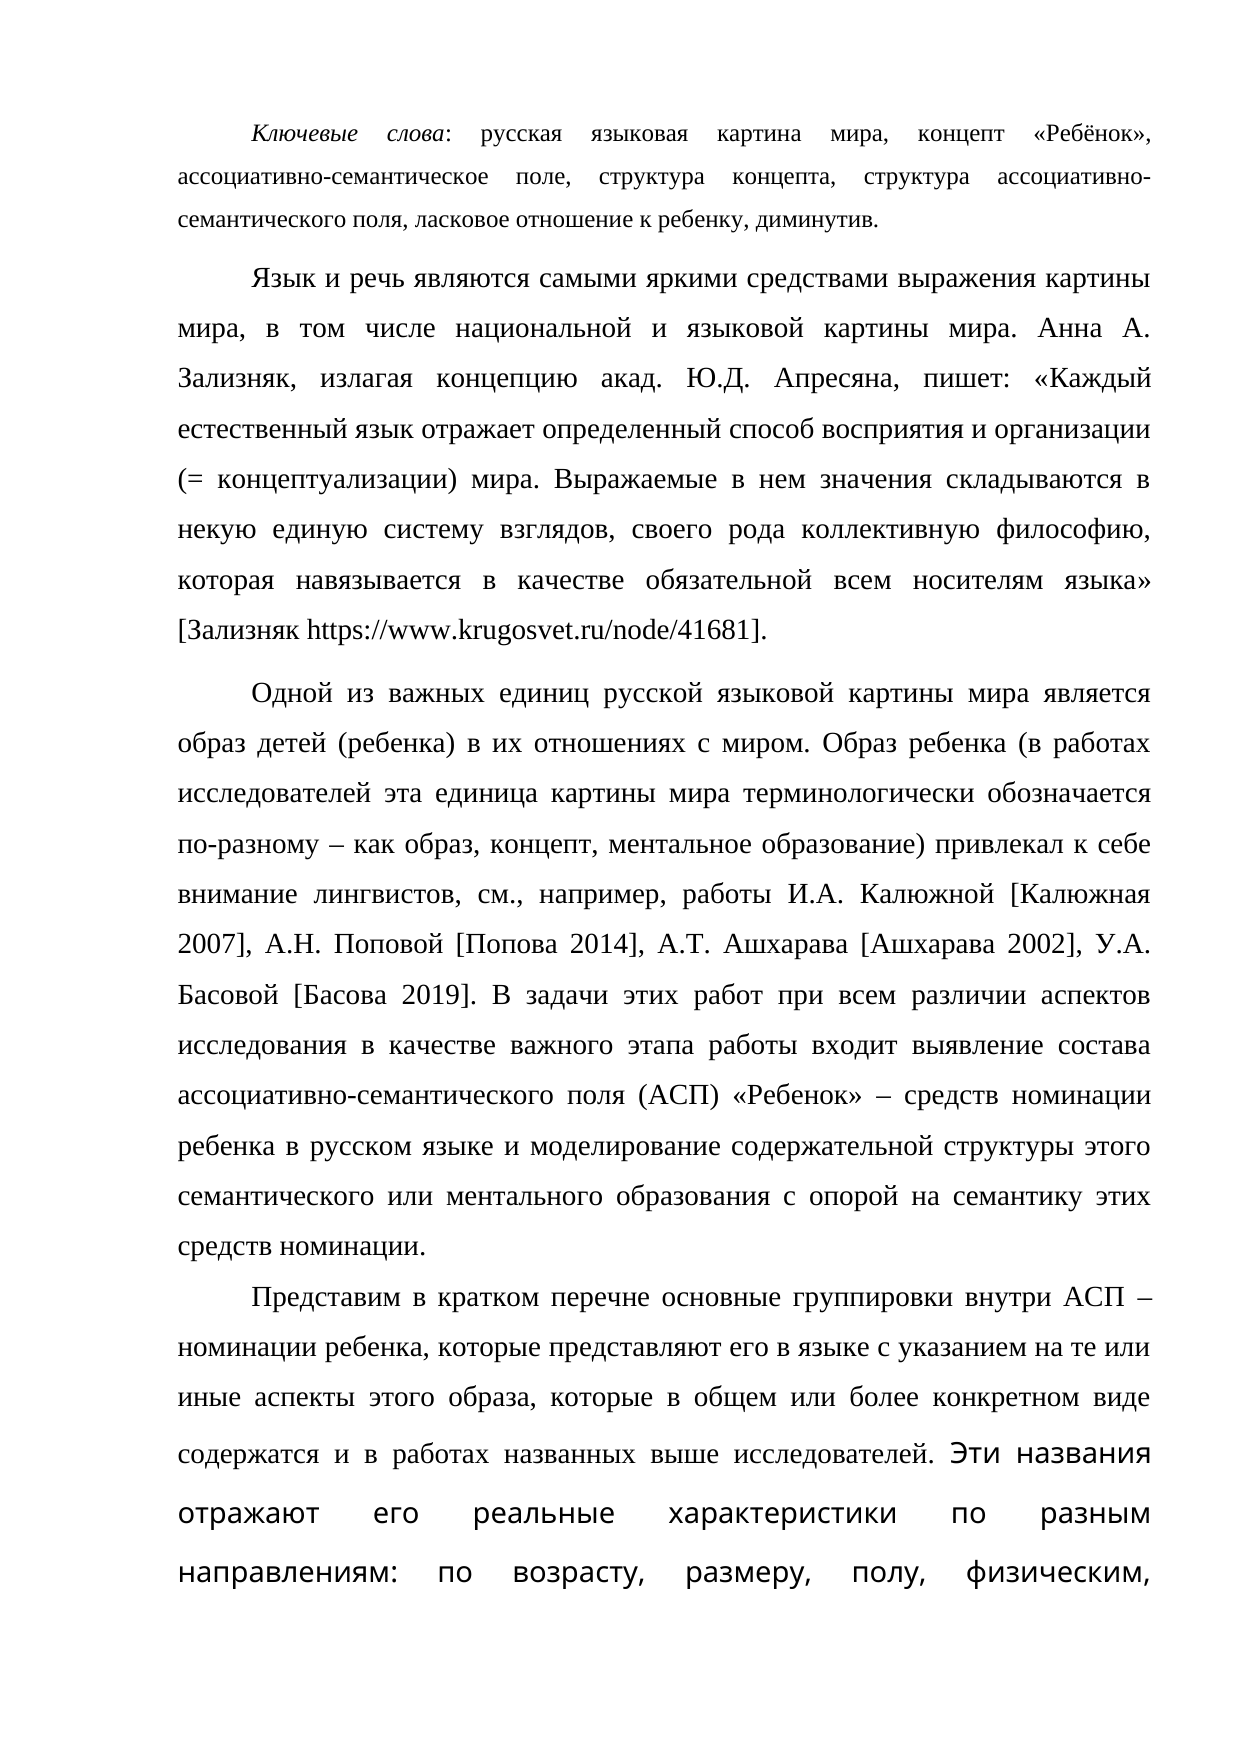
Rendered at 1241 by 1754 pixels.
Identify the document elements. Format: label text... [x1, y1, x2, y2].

text Ключевые слова: русская языковая картина мира, концепт «Ребёнок», ассоциативно-семантическое поле, структура концепта, структура ассоциативно-семантического поля, ласковое отношение к ребенку, диминутив. [177, 118, 1152, 233]
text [177, 1279, 1152, 1591]
text Одной из важных единиц русской языковой картины мира является образ детей (ребенка) в их отношениях с миром. Образ ребенка (в работах исследователей эта единица картины мира терминологически обозначается по-разному – как образ, концепт, ментальное образование) привлекал к себе внимание лингвистов, см., например, работы И.А. Калюжной [Калюжная 2007], А.Н. Поповой [Попова 2014], А.Т. Ашхарава [Ашхарава 2002], У.А. Басовой [Басова 2019]. В задачи этих работ при всем различии аспектов исследования в качестве важного этапа работы входит выявление состава ассоциативно-семантического поля (АСП) «Ребенок» – средств номинации ребенка в русском языке и моделирование содержательной структуры этого семантического или ментального образования с опорой на семантику этих средств номинации. [177, 675, 1152, 1262]
text Язык и речь являются самыми яркими средствами выражения картины мира, в том числе национальной и языковой картины мира. Анна А. Зализняк, излагая концепцию акад. Ю.Д. Апресяна, пишет: «Каждый естественный язык отражает определенный способ восприятия и организации (= концептуализации) мира. Выражаемые в нем значения складываются в некую единую систему взглядов, своего рода коллективную философию, которая навязывается в качестве обязательной всем носителям языка» [Зализняк https://www.krugosvet.ru/node/41681]. [177, 260, 1152, 646]
